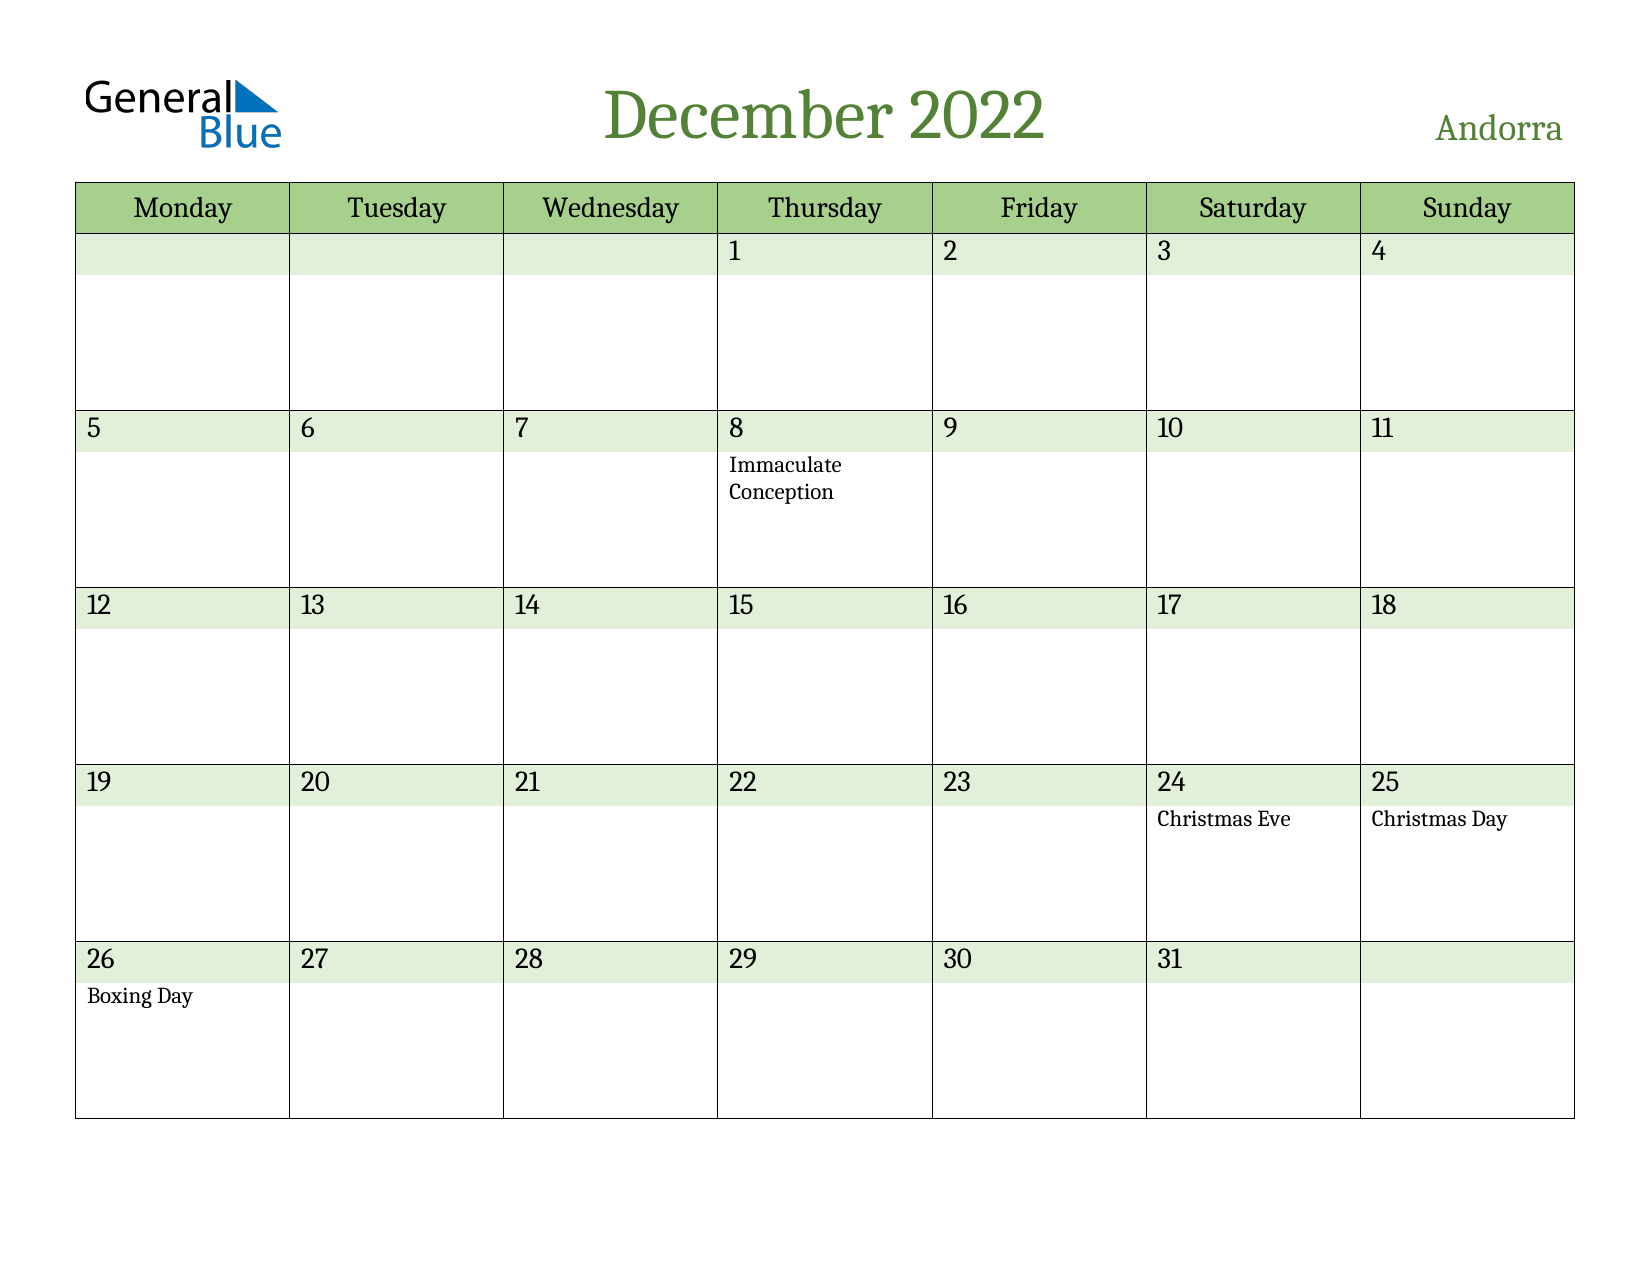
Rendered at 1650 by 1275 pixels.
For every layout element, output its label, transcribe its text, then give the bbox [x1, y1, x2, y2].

table_cell 1 [718, 234, 932, 275]
table_cell [290, 275, 503, 410]
table_cell 2 [933, 234, 1146, 275]
table_cell 8 [718, 411, 932, 452]
table_cell 27 [290, 942, 503, 983]
table_cell Saturday [1147, 183, 1360, 233]
table_cell Immaculate Conception [718, 452, 932, 587]
table_cell 19 [76, 765, 289, 806]
table_cell [504, 234, 717, 275]
table_cell Thursday [718, 183, 932, 233]
table_cell 14 [504, 588, 717, 629]
table_cell [290, 234, 503, 275]
table_cell [290, 452, 503, 587]
table_cell [1361, 452, 1574, 587]
table_cell [76, 452, 289, 587]
table_cell 21 [504, 765, 717, 806]
table_cell 30 [933, 942, 1146, 983]
table_cell 10 [1147, 411, 1360, 452]
table_cell 18 [1361, 588, 1574, 629]
table_cell [1147, 629, 1360, 764]
table_cell [1147, 275, 1360, 410]
table_cell [1147, 983, 1360, 1118]
table_cell [290, 806, 503, 941]
table_cell [1361, 942, 1574, 983]
table_cell Christmas Day [1361, 806, 1574, 941]
table_header December 2022 [504, 75, 1146, 182]
table_cell Friday [933, 183, 1146, 233]
table_cell [76, 806, 289, 941]
table_cell [76, 234, 289, 275]
table_cell 26 [76, 942, 289, 983]
table_cell [504, 275, 717, 410]
table_cell [1361, 629, 1574, 764]
table_cell Sunday [1361, 183, 1574, 233]
table_cell 29 [718, 942, 932, 983]
table_cell [933, 629, 1146, 764]
table_header [76, 75, 503, 182]
table_cell 20 [290, 765, 503, 806]
table_cell [1147, 452, 1360, 587]
table_cell 6 [290, 411, 503, 452]
table_cell [504, 452, 717, 587]
table_cell [1361, 983, 1574, 1118]
table_cell [933, 275, 1146, 410]
table_cell [1361, 275, 1574, 410]
picture [86, 80, 281, 148]
table_cell 12 [76, 588, 289, 629]
table_cell [718, 629, 932, 764]
table_cell Christmas Eve [1147, 806, 1360, 941]
table_cell 28 [504, 942, 717, 983]
table_cell [718, 275, 932, 410]
table_cell Monday [76, 183, 289, 233]
table_cell 24 [1147, 765, 1360, 806]
table_cell [933, 806, 1146, 941]
table_cell [76, 275, 289, 410]
table_cell [933, 452, 1146, 587]
table_cell 15 [718, 588, 932, 629]
table_cell 25 [1361, 765, 1574, 806]
table_cell Wednesday [504, 183, 717, 233]
table_cell 11 [1361, 411, 1574, 452]
table_cell [290, 983, 503, 1118]
table_cell 16 [933, 588, 1146, 629]
table_cell 3 [1147, 234, 1360, 275]
table_cell 22 [718, 765, 932, 806]
table_cell [76, 629, 289, 764]
table_cell Boxing Day [76, 983, 289, 1118]
table_header Andorra [1146, 75, 1574, 182]
table_cell [933, 983, 1146, 1118]
table_cell 23 [933, 765, 1146, 806]
table_cell [718, 806, 932, 941]
table_cell [504, 629, 717, 764]
table_cell 9 [933, 411, 1146, 452]
table_cell 17 [1147, 588, 1360, 629]
table_cell [504, 983, 717, 1118]
table_cell 4 [1361, 234, 1574, 275]
table_cell Tuesday [290, 183, 503, 233]
table_cell 13 [290, 588, 503, 629]
table_cell [290, 629, 503, 764]
table_cell [718, 983, 932, 1118]
table_cell 5 [76, 411, 289, 452]
table_cell [504, 806, 717, 941]
table_cell 7 [504, 411, 717, 452]
table_cell 31 [1147, 942, 1360, 983]
